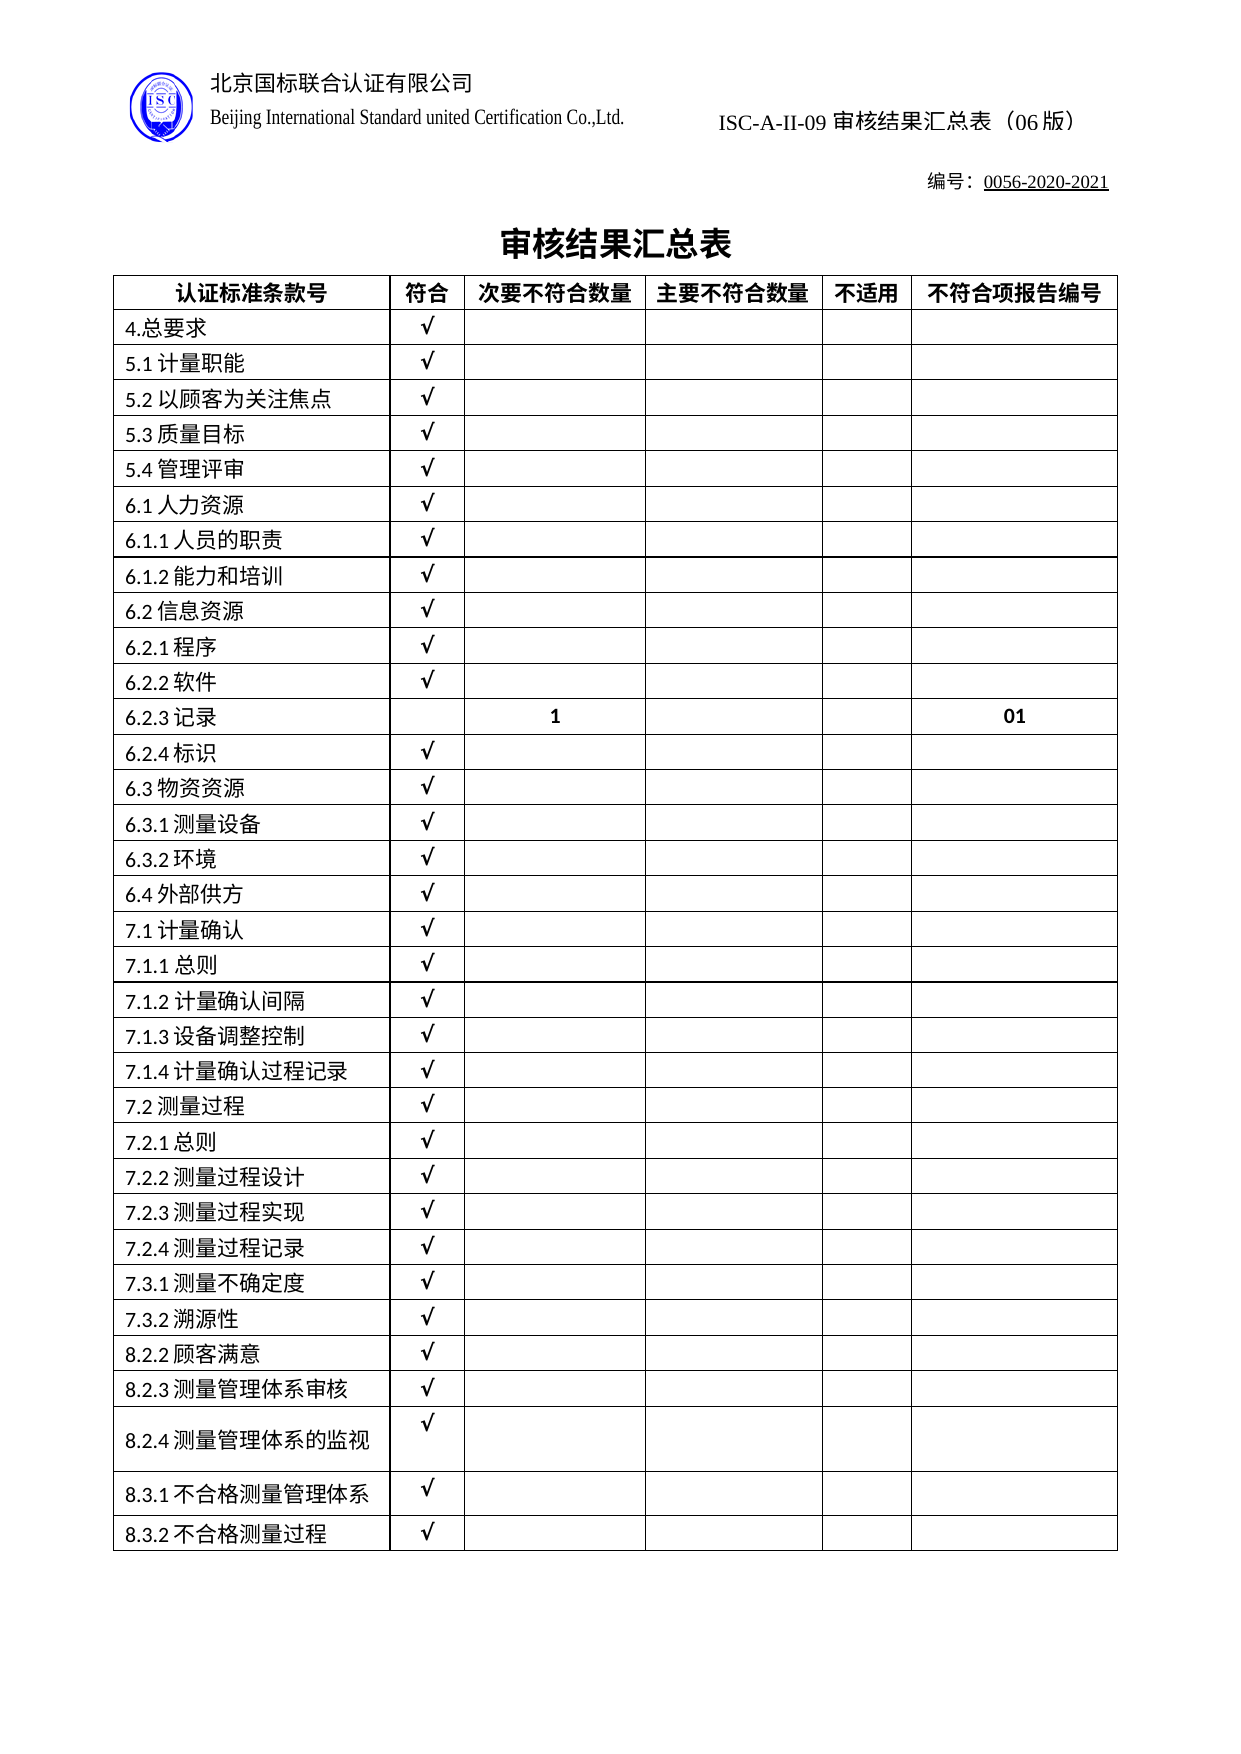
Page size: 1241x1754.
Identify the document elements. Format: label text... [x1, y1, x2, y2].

table_cell √ [391, 770, 464, 804]
table_cell 1 [465, 876, 645, 911]
table_cell √ [391, 380, 464, 415]
table_cell 4.总要求 [114, 310, 389, 344]
table_cell [823, 1300, 911, 1335]
table_cell [465, 345, 645, 379]
table_cell [646, 735, 822, 769]
table_cell [465, 841, 645, 875]
table_cell √ [391, 805, 464, 840]
table_cell √ [391, 841, 464, 875]
table_cell 8.2.3测量管理体系审核 [114, 1371, 389, 1406]
table_cell [646, 1371, 822, 1406]
picture [129, 72, 192, 141]
table_cell [646, 770, 822, 804]
table_cell [823, 628, 911, 663]
table_cell [823, 593, 911, 627]
table_cell 1 [465, 699, 645, 733]
table_cell [646, 1265, 822, 1299]
table_cell [465, 1053, 645, 1087]
table_cell 8.3.2不合格测量过程 [114, 1516, 389, 1550]
table_cell 6.3.1测量设备 [114, 805, 389, 840]
table_cell √ [391, 593, 464, 627]
table_cell [823, 310, 911, 344]
table_cell [465, 770, 645, 804]
table_cell [823, 876, 911, 911]
table_cell [465, 1123, 645, 1158]
table_cell [646, 805, 822, 840]
table_cell [912, 1472, 1117, 1515]
table_cell [646, 1300, 822, 1335]
table_cell [912, 451, 1117, 486]
table_cell √ [391, 912, 464, 946]
table_cell [465, 1088, 645, 1122]
table_cell [912, 1300, 1117, 1335]
table_cell √ [391, 1018, 464, 1052]
table_cell [823, 841, 911, 875]
table_cell √ [391, 1516, 464, 1550]
table_cell 5.4 管理评审 [114, 451, 389, 486]
table_cell [823, 699, 911, 733]
table_cell [646, 345, 822, 379]
table_cell √ [391, 416, 464, 450]
table_cell 6.3.2环境 [114, 841, 389, 875]
table_cell [646, 416, 822, 450]
table_cell 6.1人力资源 [114, 487, 389, 521]
table_cell [646, 1159, 822, 1193]
table_cell [465, 558, 645, 592]
table_cell [912, 345, 1117, 379]
table_cell √ [391, 1265, 464, 1299]
table_cell 6.4外部供方 [114, 876, 389, 911]
table_cell 01 [912, 876, 1117, 911]
table_cell [823, 1159, 911, 1193]
table_cell [912, 1018, 1117, 1052]
table_cell √ [391, 1230, 464, 1264]
table_cell [912, 416, 1117, 450]
table_cell [646, 1516, 822, 1550]
table_cell [646, 310, 822, 344]
table_cell 7.2.3测量过程实现 [114, 1194, 389, 1228]
table_cell √ [391, 1472, 464, 1515]
table_cell [391, 699, 464, 733]
table_cell √ [391, 1053, 464, 1087]
table_cell 6.2信息资源 [114, 593, 389, 627]
table_cell [465, 1265, 645, 1299]
table_cell 6.3 物资资源 [114, 770, 389, 804]
table_cell [912, 1407, 1117, 1471]
table_cell [465, 983, 645, 1017]
table_cell √ [391, 876, 464, 911]
table_cell [646, 522, 822, 556]
table_header 符合 [391, 276, 464, 308]
table_cell [465, 451, 645, 486]
table_cell [465, 1516, 645, 1550]
table_cell [465, 912, 645, 946]
table_cell [912, 664, 1117, 698]
table_cell [465, 947, 645, 981]
table_cell [823, 983, 911, 1017]
table_cell [646, 1407, 822, 1471]
table_cell [465, 1472, 645, 1515]
table_cell √ [391, 947, 464, 981]
table_cell 7.1.1 总则 [114, 947, 389, 981]
table_cell [465, 664, 645, 698]
table_cell [823, 451, 911, 486]
table_cell [912, 1194, 1117, 1228]
table_cell √ [391, 1159, 464, 1193]
table_cell [465, 1194, 645, 1228]
table_cell [912, 1230, 1117, 1264]
table_cell [465, 416, 645, 450]
table_cell [823, 380, 911, 415]
table_cell [823, 1053, 911, 1087]
table_header 次要不符合数量 [465, 276, 645, 308]
table_cell √ [391, 1123, 464, 1158]
table_cell [465, 487, 645, 521]
table_cell [646, 1088, 822, 1122]
table_cell 6.2.2软件 [114, 664, 389, 698]
table_cell [912, 558, 1117, 592]
table_cell √ [391, 345, 464, 379]
table_cell 7.2.2测量过程设计 [114, 1159, 389, 1193]
table_cell [912, 983, 1117, 1017]
table_cell [912, 841, 1117, 875]
table_cell [465, 310, 645, 344]
table_cell 5.1 计量职能 [114, 345, 389, 379]
table_cell √ [391, 451, 464, 486]
table_cell [823, 805, 911, 840]
table_cell √ [391, 1336, 464, 1370]
table_cell [912, 310, 1117, 344]
table_cell [646, 1336, 822, 1370]
table_cell [646, 664, 822, 698]
table_cell [465, 628, 645, 663]
table_cell 7.1.2 计量确认间隔 [114, 983, 389, 1017]
table_cell [912, 1123, 1117, 1158]
text 编号：0056-2020-2021 [123, 164, 1108, 196]
table_cell [823, 1018, 911, 1052]
table_cell [646, 593, 822, 627]
table_cell [465, 1159, 645, 1193]
table_cell [912, 1088, 1117, 1122]
table_cell [912, 770, 1117, 804]
table_cell 7.1计量确认 [114, 912, 389, 946]
table_cell [823, 947, 911, 981]
table_cell 6.2.4标识 [114, 735, 389, 769]
table_header 不适用 [823, 276, 911, 308]
table_cell √ [391, 487, 464, 521]
table_cell [912, 1265, 1117, 1299]
table_cell [465, 1407, 645, 1471]
table_cell [823, 1472, 911, 1515]
table_cell √ [391, 558, 464, 592]
table_cell [912, 735, 1117, 769]
table_cell [646, 983, 822, 1017]
table_cell [646, 1018, 822, 1052]
table_cell 7.3.2溯源性 [114, 1300, 389, 1335]
table_cell 6.1.1人员的职责 [114, 522, 389, 556]
table_cell √ [391, 1300, 464, 1335]
table_cell [465, 1371, 645, 1406]
table_header 认证标准条款号 [114, 276, 389, 308]
table_cell [912, 1053, 1117, 1087]
table_cell [912, 1371, 1117, 1406]
table_cell [465, 593, 645, 627]
table_cell [912, 1336, 1117, 1370]
table_cell [465, 1230, 645, 1264]
table_cell [823, 1194, 911, 1228]
table_cell [823, 558, 911, 592]
table_cell [465, 1336, 645, 1370]
table_cell [646, 912, 822, 946]
table_cell [912, 947, 1117, 981]
table_header 不符合项报告编号 [912, 276, 1117, 308]
table_cell [646, 1472, 822, 1515]
table_cell 6.2.1程序 [114, 628, 389, 663]
table_cell √ [391, 664, 464, 698]
text 审核结果汇总表 [123, 210, 1108, 275]
table_cell [465, 735, 645, 769]
table_cell [646, 558, 822, 592]
table_cell 7.3.1测量不确定度 [114, 1265, 389, 1299]
table_cell [465, 380, 645, 415]
table_cell [823, 1371, 911, 1406]
table_cell [646, 876, 822, 911]
table_cell [823, 912, 911, 946]
table_cell √ [391, 735, 464, 769]
table_cell [823, 1336, 911, 1370]
table_cell 8.2.4测量管理体系的监视 [114, 1407, 389, 1471]
table_cell √ [391, 1194, 464, 1228]
table_cell [465, 1300, 645, 1335]
table_cell [646, 1123, 822, 1158]
table_cell √ [391, 983, 464, 1017]
table_cell [823, 1407, 911, 1471]
table_cell [912, 487, 1117, 521]
table_cell 5.2 以顾客为关注焦点 [114, 380, 389, 415]
table_cell 7.2.1总则 [114, 1123, 389, 1158]
table_cell [823, 416, 911, 450]
table_cell [823, 1123, 911, 1158]
table_cell [646, 841, 822, 875]
table_cell √ [391, 310, 464, 344]
table_cell √ [391, 1088, 464, 1122]
table_cell [912, 380, 1117, 415]
table_cell [646, 1230, 822, 1264]
table_cell [823, 735, 911, 769]
table_cell [823, 1088, 911, 1122]
table_cell √ [391, 522, 464, 556]
table_cell [912, 912, 1117, 946]
table_cell [823, 1516, 911, 1550]
table_cell 7.1.4计量确认过程记录 [114, 1053, 389, 1087]
table_cell 7.1.3设备调整控制 [114, 1018, 389, 1052]
table_cell [823, 487, 911, 521]
table_cell [912, 805, 1117, 840]
table_cell 8.3.1不合格测量管理体系 [114, 1472, 389, 1515]
table_cell [912, 522, 1117, 556]
table_cell 5.3 质量目标 [114, 416, 389, 450]
table_cell [823, 770, 911, 804]
table_cell √ [391, 628, 464, 663]
table_cell √ [391, 1371, 464, 1406]
table_cell [823, 1230, 911, 1264]
table_cell [646, 1053, 822, 1087]
table_cell 6.1.2能力和培训 [114, 558, 389, 592]
table_cell [646, 1194, 822, 1228]
table_cell [646, 699, 822, 733]
table_cell [465, 522, 645, 556]
table_cell [823, 664, 911, 698]
table_cell [912, 1159, 1117, 1193]
table_cell 7.2.4测量过程记录 [114, 1230, 389, 1264]
table_cell 7.2 测量过程 [114, 1088, 389, 1122]
table_cell [465, 1018, 645, 1052]
table_cell 01 [912, 699, 1117, 733]
table_cell [646, 487, 822, 521]
table_cell [912, 593, 1117, 627]
table_cell [912, 1516, 1117, 1550]
table_cell [646, 451, 822, 486]
table_cell [646, 628, 822, 663]
table_header 主要不符合数量 [646, 276, 822, 308]
table_cell [823, 522, 911, 556]
table_cell [823, 1265, 911, 1299]
table_cell [823, 345, 911, 379]
table_cell √ [391, 1407, 464, 1471]
table_cell [912, 628, 1117, 663]
table_cell [646, 380, 822, 415]
table_cell [646, 947, 822, 981]
table_cell 6.2.3记录 [114, 699, 389, 733]
table_cell [465, 805, 645, 840]
table_cell 8.2.2顾客满意 [114, 1336, 389, 1370]
